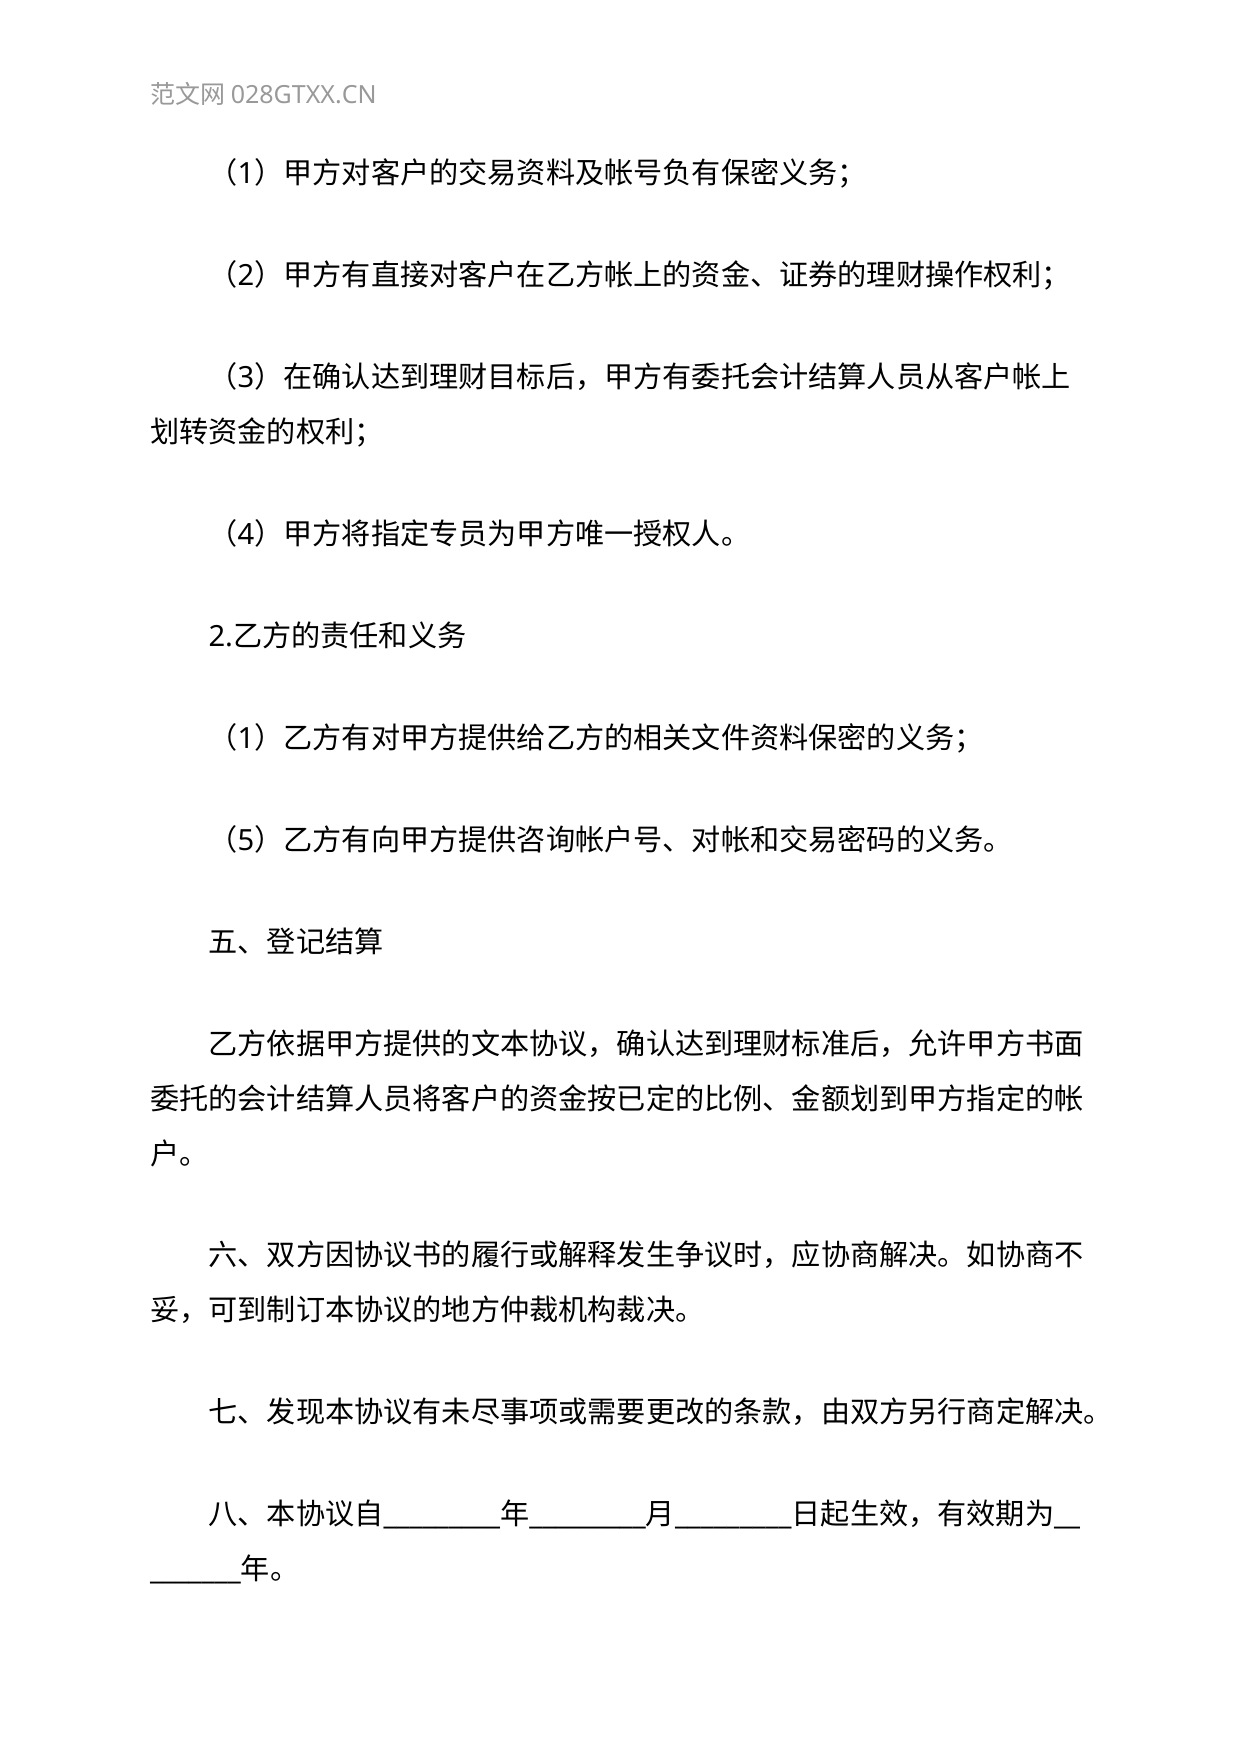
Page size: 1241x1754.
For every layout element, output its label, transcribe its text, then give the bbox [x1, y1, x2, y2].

text 五、登记结算 [150, 919, 1090, 961]
text 八、本协议自_________年_________月_________日起生效，有效期为_________年。 [150, 1490, 1090, 1588]
text 乙方依据甲方提供的文本协议，确认达到理财标准后，允许甲方书面委托的会计结算人员将客户的资金按已定的比例、金额划到甲方指定的帐户。 [150, 1020, 1090, 1172]
text （1）甲方对客户的交易资料及帐号负有保密义务； [150, 150, 1090, 192]
text （5）乙方有向甲方提供咨询帐户号、对帐和交易密码的义务。 [150, 817, 1090, 859]
text 2.乙方的责任和义务 [150, 613, 1090, 655]
text （4）甲方将指定专员为甲方唯一授权人。 [150, 511, 1090, 553]
text （3）在确认达到理财目标后，甲方有委托会计结算人员从客户帐上划转资金的权利； [150, 354, 1090, 451]
text 六、双方因协议书的履行或解释发生争议时，应协商解决。如协商不妥，可到制订本协议的地方仲裁机构裁决。 [150, 1232, 1090, 1329]
text （1）乙方有对甲方提供给乙方的相关文件资料保密的义务； [150, 715, 1090, 757]
text （2）甲方有直接对客户在乙方帐上的资金、证券的理财操作权利； [150, 252, 1090, 294]
text 七、发现本协议有未尽事项或需要更改的条款，由双方另行商定解决。 [150, 1389, 1090, 1431]
